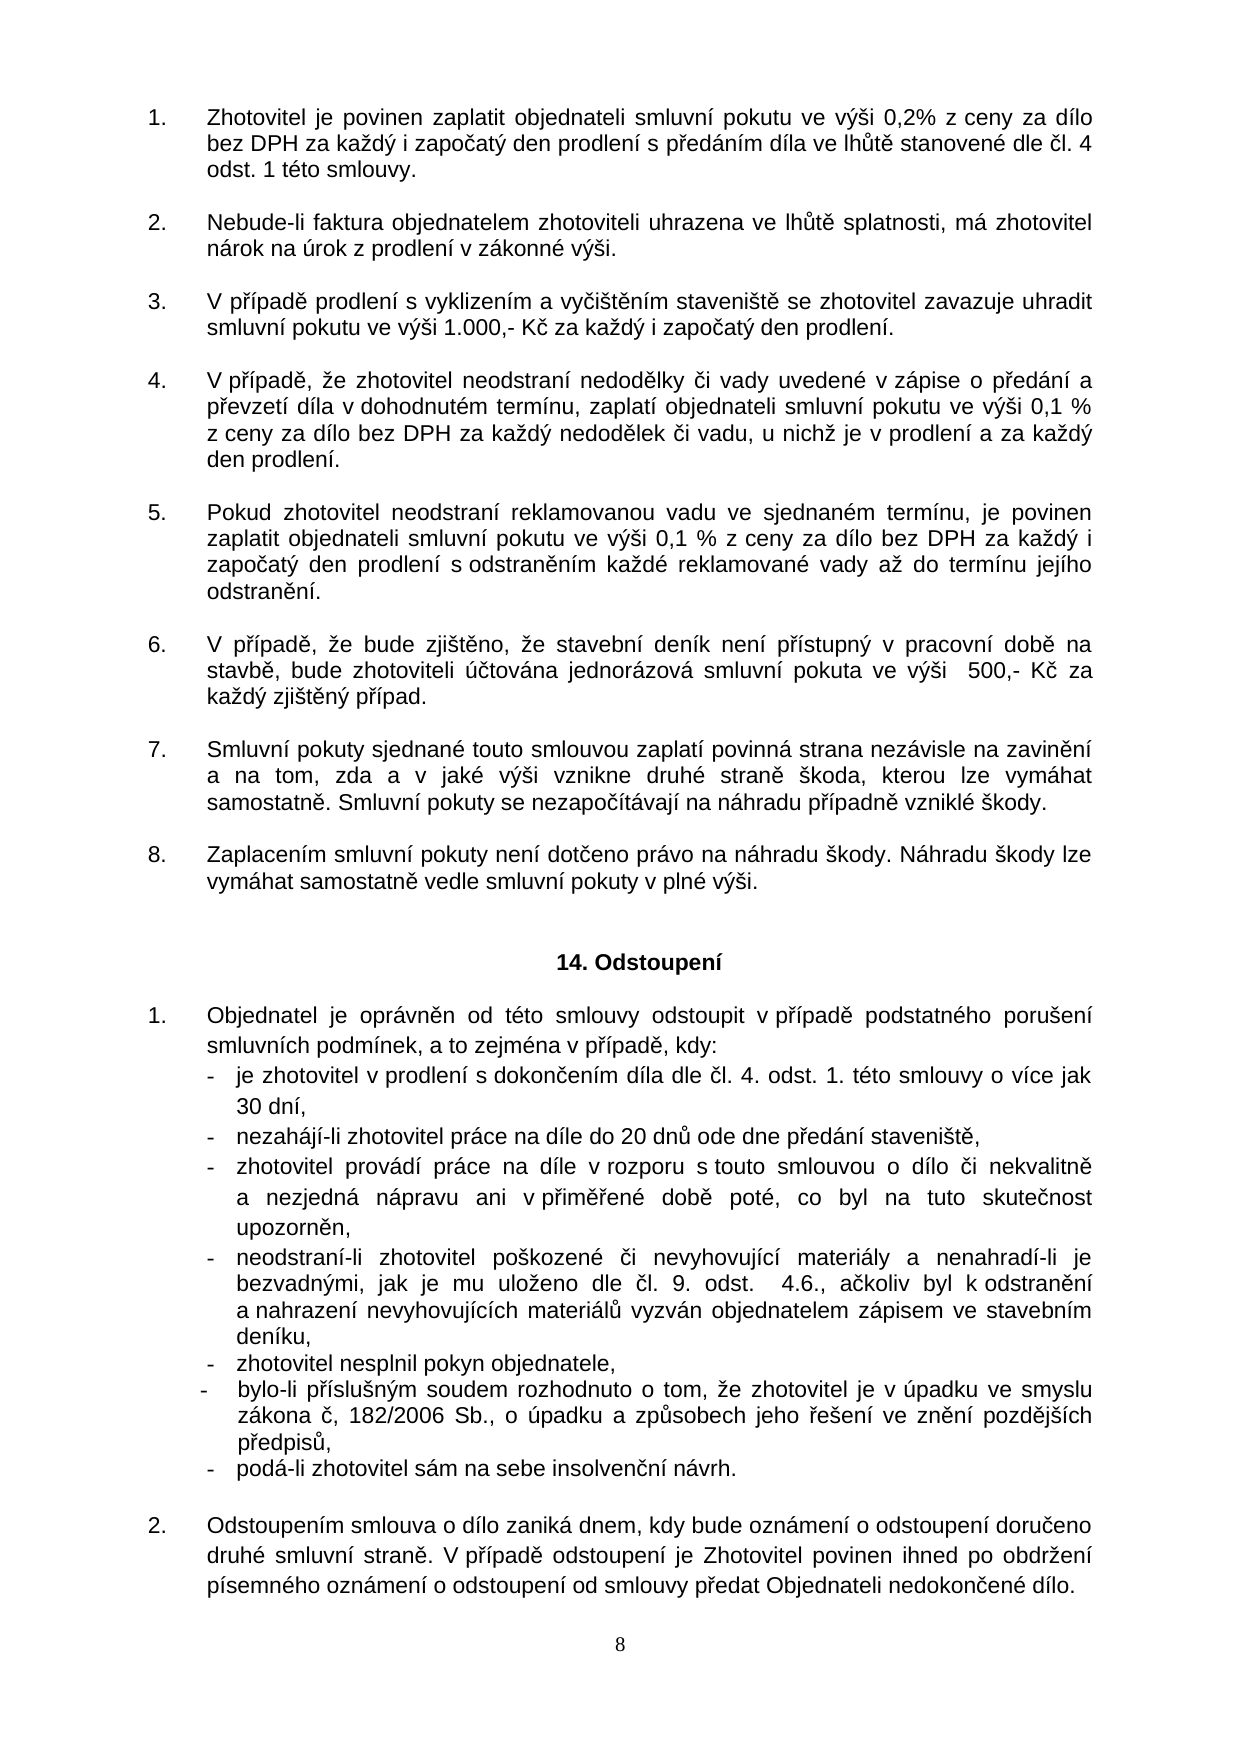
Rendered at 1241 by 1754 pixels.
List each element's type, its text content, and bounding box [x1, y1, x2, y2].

list nezahájí-li zhotovitel práce na díle do 20 dnů ode dne předání staveniště, [207, 1123, 1093, 1149]
list Pokud zhotovitel neodstraní reklamovanou vadu ve sjednaném termínu, je povinen zaplatit objednateli smluvní pokutu ve výši 0,1 % z ceny za dílo bez DPH za každý i započatý den prodlení s odstraněním každé reklamované vady až do termínu jejího odstranění. [148, 499, 1093, 604]
list Nebude-li faktura objednatelem zhotoviteli uhrazena ve lhůtě splatnosti, má zhotovitel nárok na úrok z prodlení v zákonné výši. [148, 209, 1093, 262]
text 2. Odstoupením smlouva o dílo zaniká dnem, kdy bude oznámení o odstoupení doručeno druhé smluvní straně. V případě odstoupení je Zhotovitel povinen ihned po obdržení písemného oznámení o odstoupení od smlouvy předat Objednateli nedokončené dílo. [148, 1512, 1093, 1598]
text 14. Odstoupení [185, 949, 1093, 976]
list podá-li zhotovitel sám na sebe insolvenční návrh. [207, 1455, 1093, 1482]
list Smluvní pokuty sjednané touto smlouvou zaplatí povinná strana nezávisle na zavinění a na tom, zda a v jaké výši vznikne druhé straně škoda, kterou lze vymáhat samostatně. Smluvní pokuty se nezapočítávají na náhradu případně vzniklé škody. [148, 736, 1093, 815]
list bylo-li příslušným soudem rozhodnuto o tom, že zhotovitel je v úpadku ve smyslu zákona č, 182/2006 Sb., o úpadku a způsobech jeho řešení ve znění pozdějších předpisů, [200, 1376, 1093, 1455]
list V případě, že zhotovitel neodstraní nedodělky či vady uvedené v zápise o předání a převzetí díla v dohodnutém termínu, zaplatí objednateli smluvní pokutu ve výši 0,1 % z ceny za dílo bez DPH za každý nedodělek či vadu, u nichž je v prodlení a za každý den prodlení. [148, 367, 1093, 472]
text 1. Objednatel je oprávněn od této smlouvy odstoupit v případě podstatného porušení smluvních podmínek, a to zejména v případě, kdy: [148, 1002, 1093, 1058]
list Zaplacením smluvní pokuty není dotčeno právo na náhradu škody. Náhradu škody lze vymáhat samostatně vedle smluvní pokuty v plné výši. [148, 841, 1093, 894]
list V případě, že bude zjištěno, že stavební deník není přístupný v pracovní době na stavbě, bude zhotoviteli účtována jednorázová smluvní pokuta ve výši 500,- Kč za každý zjištěný případ. [148, 631, 1093, 709]
list V případě prodlení s vyklizením a vyčištěním staveniště se zhotovitel zavazuje uhradit smluvní pokutu ve výši 1.000,- Kč za každý i započatý den prodlení. [148, 288, 1093, 341]
list Zhotovitel je povinen zaplatit objednateli smluvní pokutu ve výši 0,2% z ceny za dílo bez DPH za každý i započatý den prodlení s předáním díla ve lhůtě stanovené dle čl. 4 odst. 1 této smlouvy. [148, 103, 1093, 182]
list neodstraní-li zhotovitel poškozené či nevyhovující materiály a nenahradí-li je bezvadnými, jak je mu uloženo dle čl. 9. odst. 4.6., ačkoliv byl k odstranění a nahrazení nevyhovujících materiálů vyzván objednatelem zápisem ve stavebním deníku, [207, 1244, 1093, 1349]
list zhotovitel provádí práce na díle v rozporu s touto smlouvou o dílo či nekvalitně a nezjedná nápravu ani v přiměřené době poté, co byl na tuto skutečnost upozorněn, [207, 1153, 1093, 1240]
list zhotovitel nesplnil pokyn objednatele, [207, 1349, 1093, 1376]
list je zhotovitel v prodlení s dokončením díla dle čl. 4. odst. 1. této smlouvy o více jak 30 dní, [207, 1062, 1093, 1119]
